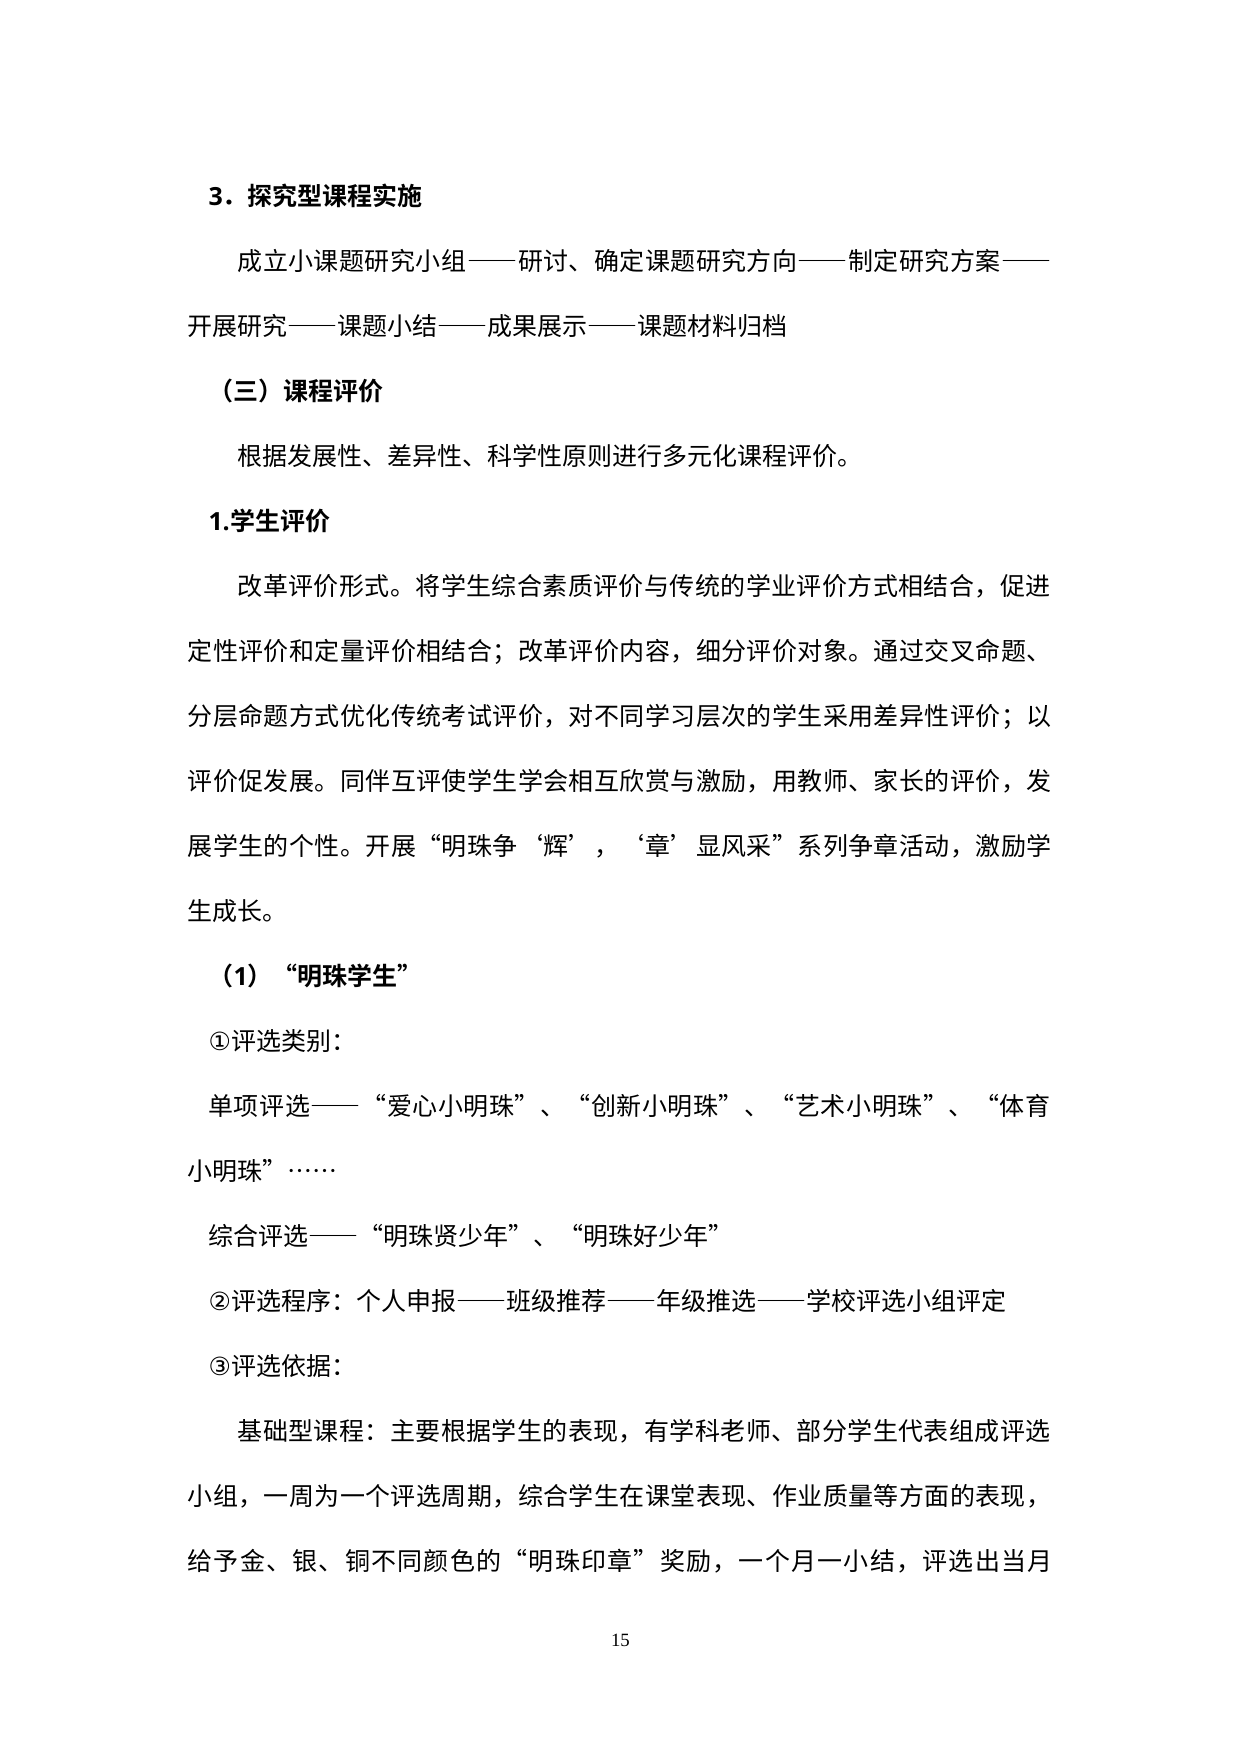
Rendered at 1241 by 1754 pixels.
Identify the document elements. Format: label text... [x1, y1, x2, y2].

text ②评选程序：个人申报——班级推荐——年级推选——学校评选小组评定 [187, 1267, 1053, 1332]
text 1.学生评价 [187, 487, 1053, 552]
text （1）“明珠学生” [187, 942, 1053, 1007]
text 成立小课题研究小组——研讨、确定课题研究方向——制定研究方案——开展研究——课题小结——成果展示——课题材料归档 [187, 227, 1053, 357]
text ③评选依据： [187, 1332, 1053, 1397]
text 3．探究型课程实施 [187, 162, 1053, 227]
text 改革评价形式。将学生综合素质评价与传统的学业评价方式相结合，促进定性评价和定量评价相结合；改革评价内容，细分评价对象。通过交叉命题、分层命题方式优化传统考试评价，对不同学习层次的学生采用差异性评价；以评价促发展。同伴互评使学生学会相互欣赏与激励，用教师、家长的评价，发展学生的个性。开展“明珠争‘辉’，‘章’显风采”系列争章活动，激励学生成长。 [187, 552, 1053, 942]
text 单项评选——“爱心小明珠”、“创新小明珠”、“艺术小明珠”、“体育小明珠”…… [187, 1072, 1053, 1202]
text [187, 1397, 1053, 1592]
text 根据发展性、差异性、科学性原则进行多元化课程评价。 [187, 422, 1053, 487]
text 综合评选——“明珠贤少年”、“明珠好少年” [187, 1202, 1053, 1267]
text （三）课程评价 [187, 357, 1053, 422]
text ①评选类别： [187, 1007, 1053, 1072]
